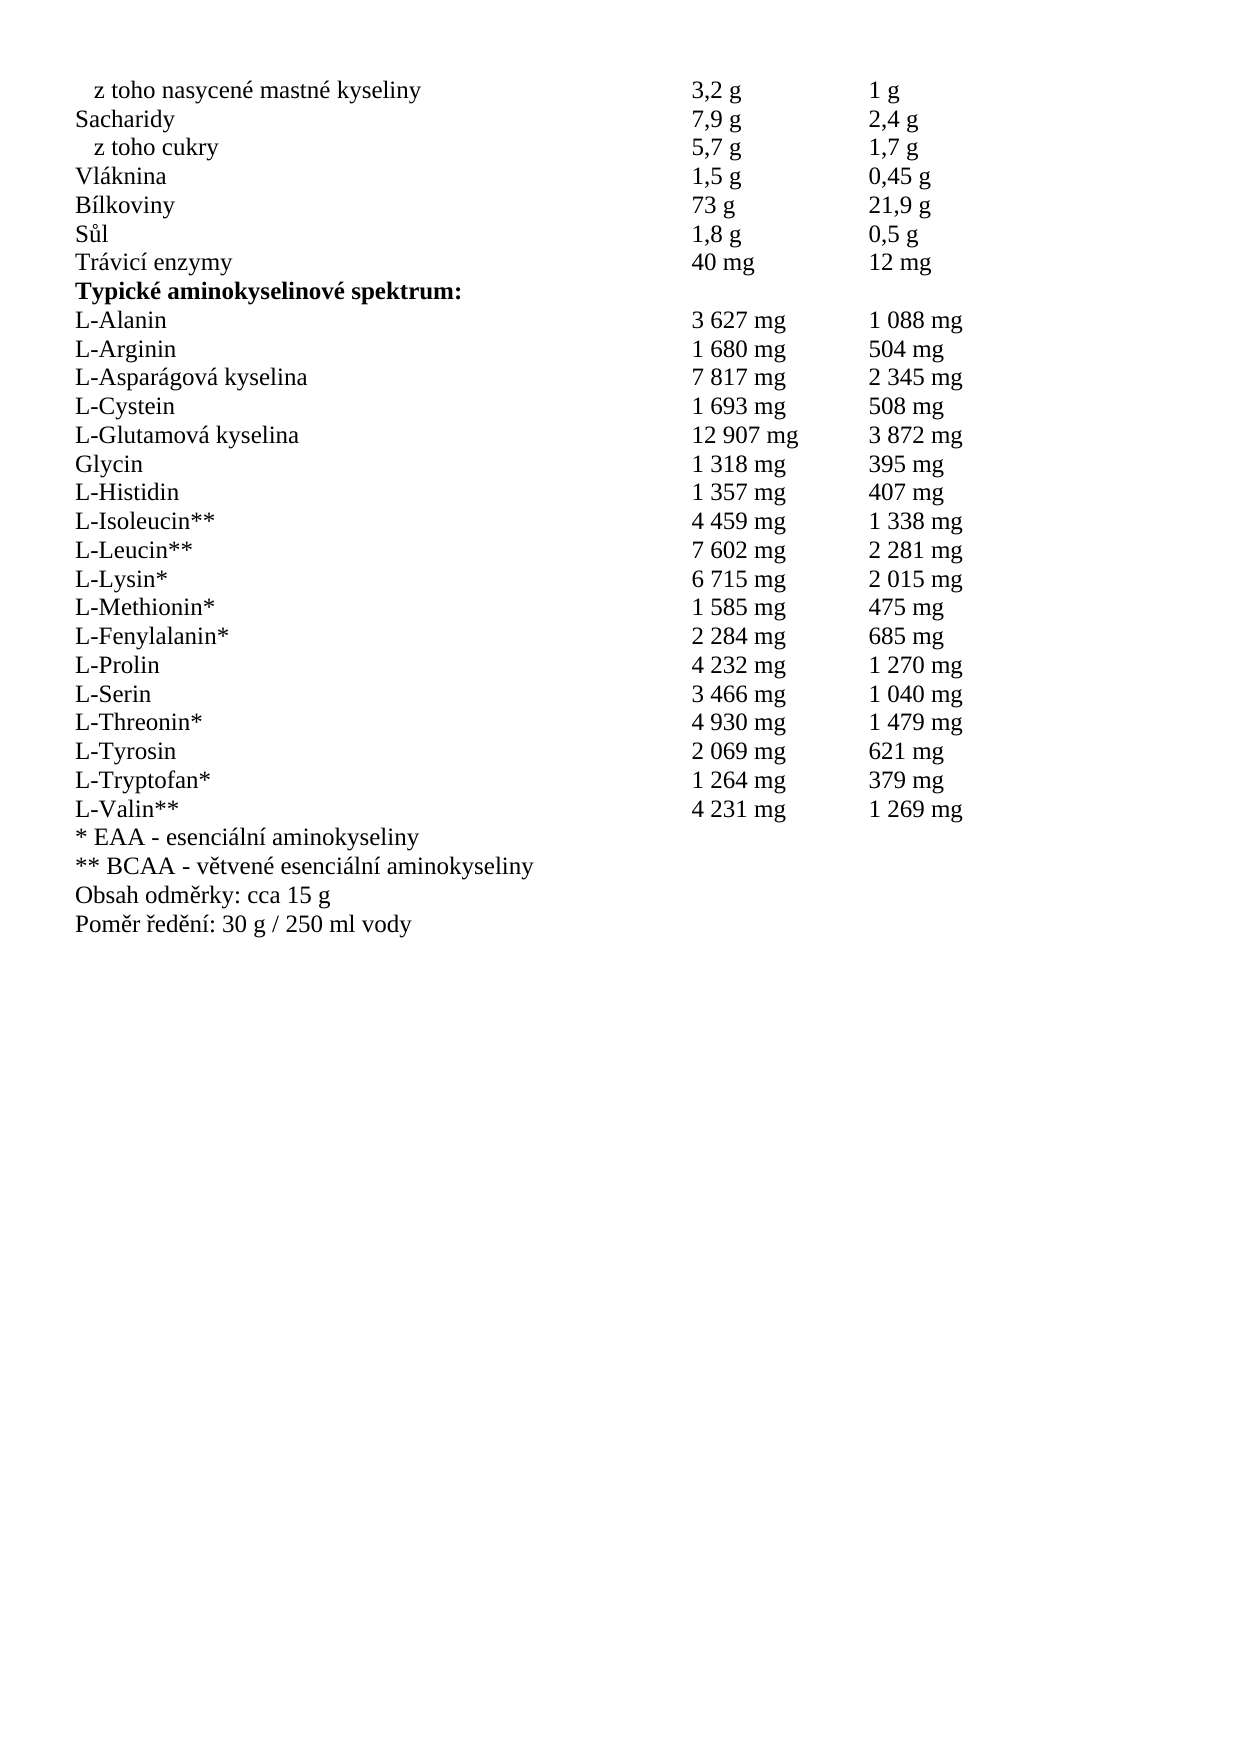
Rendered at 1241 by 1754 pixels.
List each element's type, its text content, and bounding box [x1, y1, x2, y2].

table_cell 1 585 mg [691, 593, 868, 621]
table_cell 1,7 g [868, 133, 1027, 161]
table_cell 73 g [691, 190, 868, 219]
table_cell 0,45 g [868, 161, 1027, 190]
table_cell 2 284 mg [691, 621, 868, 650]
table_cell Bílkoviny [75, 190, 691, 219]
table_cell 2 069 mg [691, 736, 868, 765]
table_cell * EAA - esenciální aminokyseliny [75, 823, 1027, 851]
table_cell 1 680 mg [691, 334, 868, 362]
table_cell L-Prolin [75, 650, 691, 679]
table_cell 4 232 mg [691, 650, 868, 679]
table_cell 621 mg [868, 736, 1027, 765]
table_cell 1 357 mg [691, 478, 868, 506]
table_cell Typické aminokyselinové spektrum: [75, 276, 1027, 305]
table_cell 40 mg [691, 248, 868, 276]
table_cell L-Valin** [75, 794, 691, 822]
table_cell 1,8 g [691, 219, 868, 247]
table_cell 1 088 mg [868, 305, 1027, 334]
table_cell z toho cukry [75, 133, 691, 161]
table_cell 1 269 mg [868, 794, 1027, 822]
table_cell L-Cystein [75, 391, 691, 420]
table_cell 7 817 mg [691, 363, 868, 391]
table_cell L-Tyrosin [75, 736, 691, 765]
table_cell 1 270 mg [868, 650, 1027, 679]
table_cell 3,2 g [691, 75, 868, 104]
table_cell Vláknina [75, 161, 691, 190]
table_cell L-Fenylalanin* [75, 621, 691, 650]
table_cell 2 345 mg [868, 363, 1027, 391]
table_cell 7,9 g [691, 104, 868, 132]
table_cell 504 mg [868, 334, 1027, 362]
table_cell 685 mg [868, 621, 1027, 650]
table_cell 1 479 mg [868, 708, 1027, 736]
table_cell 3 872 mg [868, 420, 1027, 449]
table_cell 475 mg [868, 593, 1027, 621]
table_cell 1 338 mg [868, 506, 1027, 535]
table_cell 3 627 mg [691, 305, 868, 334]
table_cell 12 mg [868, 248, 1027, 276]
table_cell Glycin [75, 449, 691, 477]
table_cell 4 459 mg [691, 506, 868, 535]
table_cell 6 715 mg [691, 564, 868, 592]
table_cell 4 231 mg [691, 794, 868, 822]
table_cell 1 g [868, 75, 1027, 104]
table_cell L-Methionin* [75, 593, 691, 621]
table_cell L-Asparágová kyselina [75, 363, 691, 391]
table_cell L-Glutamová kyselina [75, 420, 691, 449]
table_cell 2,4 g [868, 104, 1027, 132]
table_cell L-Arginin [75, 334, 691, 362]
table_cell 0,5 g [868, 219, 1027, 247]
table_cell ** BCAA - větvené esenciální aminokyseliny [75, 851, 1027, 880]
table_cell L-Tryptofan* [75, 765, 691, 794]
table_cell 1,5 g [691, 161, 868, 190]
table_cell 1 318 mg [691, 449, 868, 477]
table_cell L-Leucin** [75, 535, 691, 564]
table_cell Trávicí enzymy [75, 248, 691, 276]
table_cell 379 mg [868, 765, 1027, 794]
table_cell 7 602 mg [691, 535, 868, 564]
table_cell L-Lysin* [75, 564, 691, 592]
table_cell L-Histidin [75, 478, 691, 506]
table_cell 407 mg [868, 478, 1027, 506]
table_cell 3 466 mg [691, 679, 868, 707]
table_cell 1 693 mg [691, 391, 868, 420]
table_cell Obsah odměrky: cca 15 g [75, 880, 1027, 909]
table_cell 1 040 mg [868, 679, 1027, 707]
table_cell 2 015 mg [868, 564, 1027, 592]
table_cell 12 907 mg [691, 420, 868, 449]
table_cell 395 mg [868, 449, 1027, 477]
table_cell Poměr ředění: 30 g / 250 ml vody [75, 909, 1027, 937]
table_cell 21,9 g [868, 190, 1027, 219]
table_cell 508 mg [868, 391, 1027, 420]
table_cell L-Alanin [75, 305, 691, 334]
table_cell 2 281 mg [868, 535, 1027, 564]
table_cell L-Serin [75, 679, 691, 707]
table_cell 4 930 mg [691, 708, 868, 736]
table_cell 1 264 mg [691, 765, 868, 794]
table_cell z toho nasycené mastné kyseliny [75, 75, 691, 104]
table_cell 5,7 g [691, 133, 868, 161]
table_cell L-Isoleucin** [75, 506, 691, 535]
table_cell Sůl [75, 219, 691, 247]
table_cell L-Threonin* [75, 708, 691, 736]
table_cell Sacharidy [75, 104, 691, 132]
